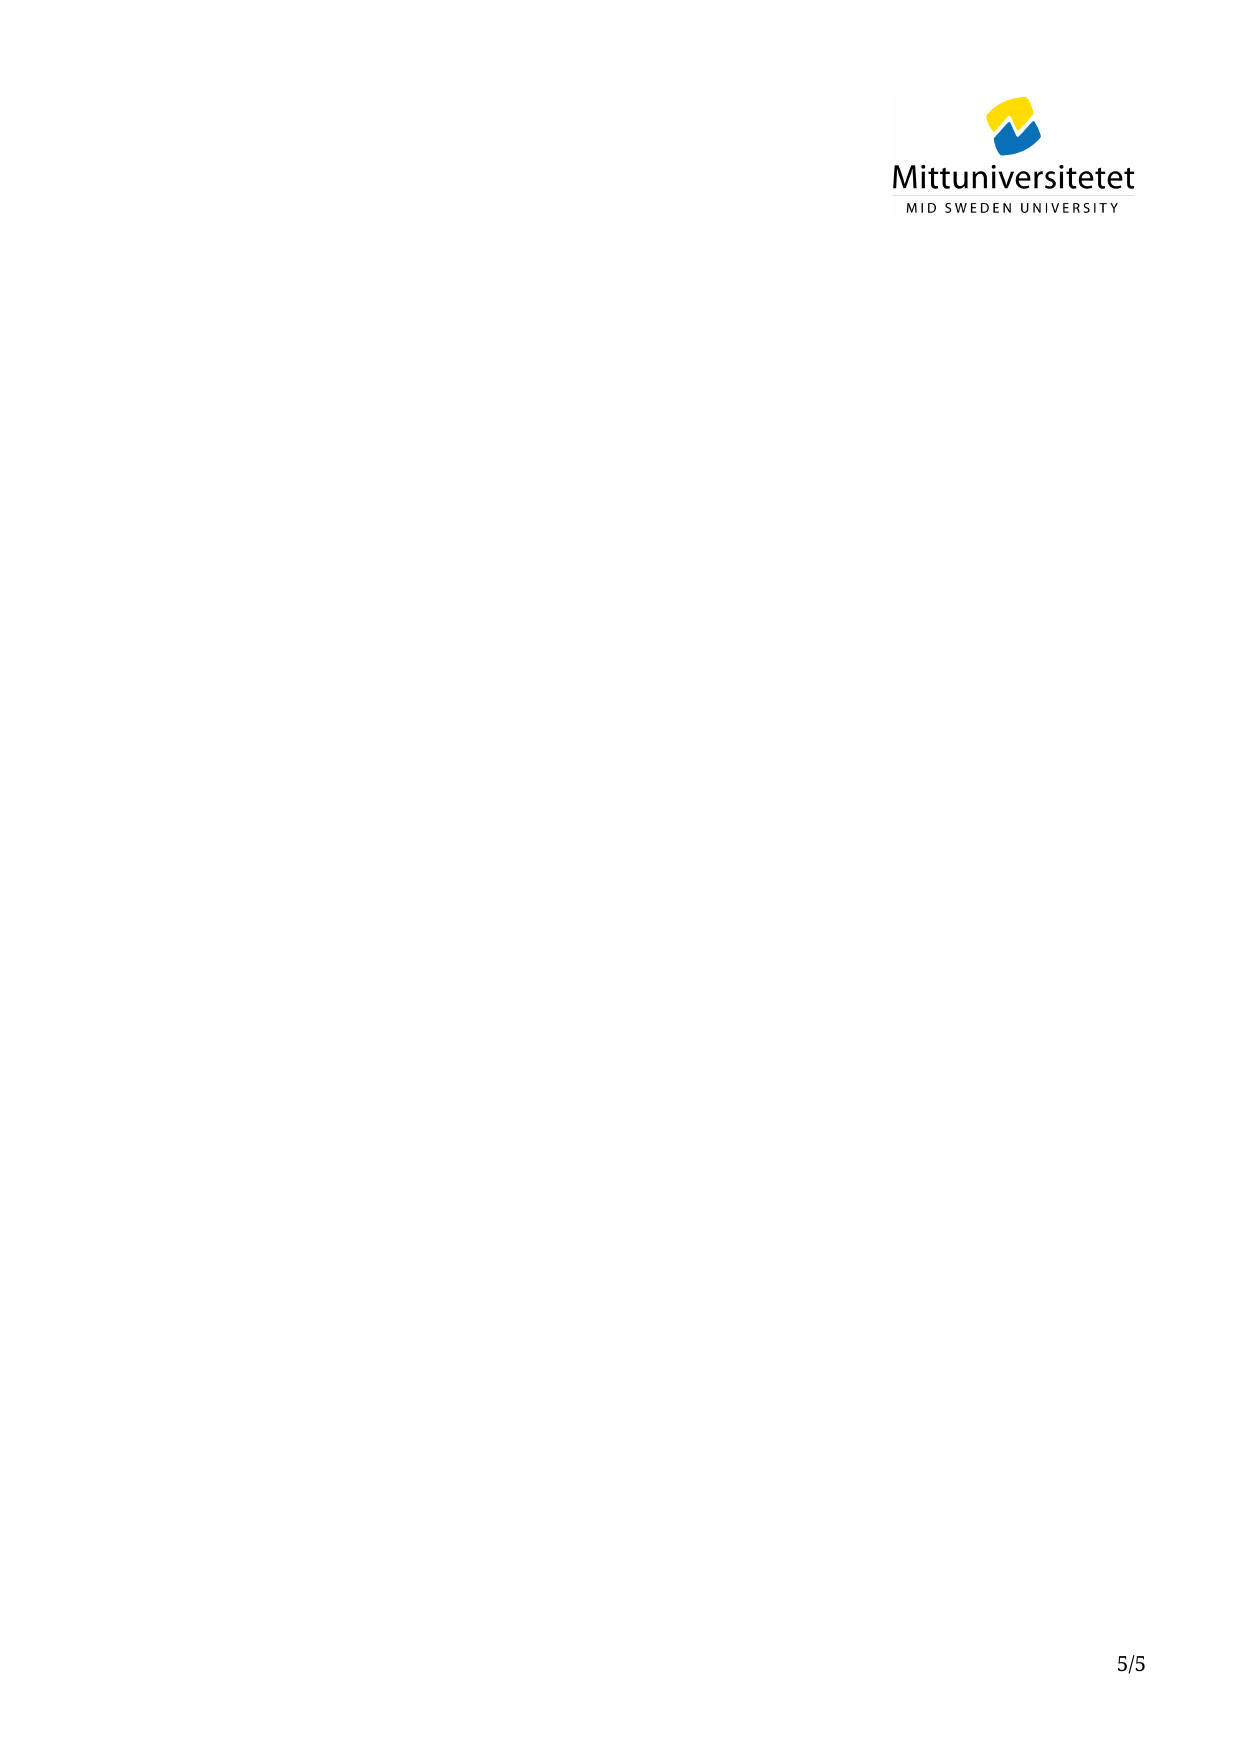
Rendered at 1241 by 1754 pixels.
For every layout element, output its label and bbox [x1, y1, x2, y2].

picture [891, 94, 1135, 217]
